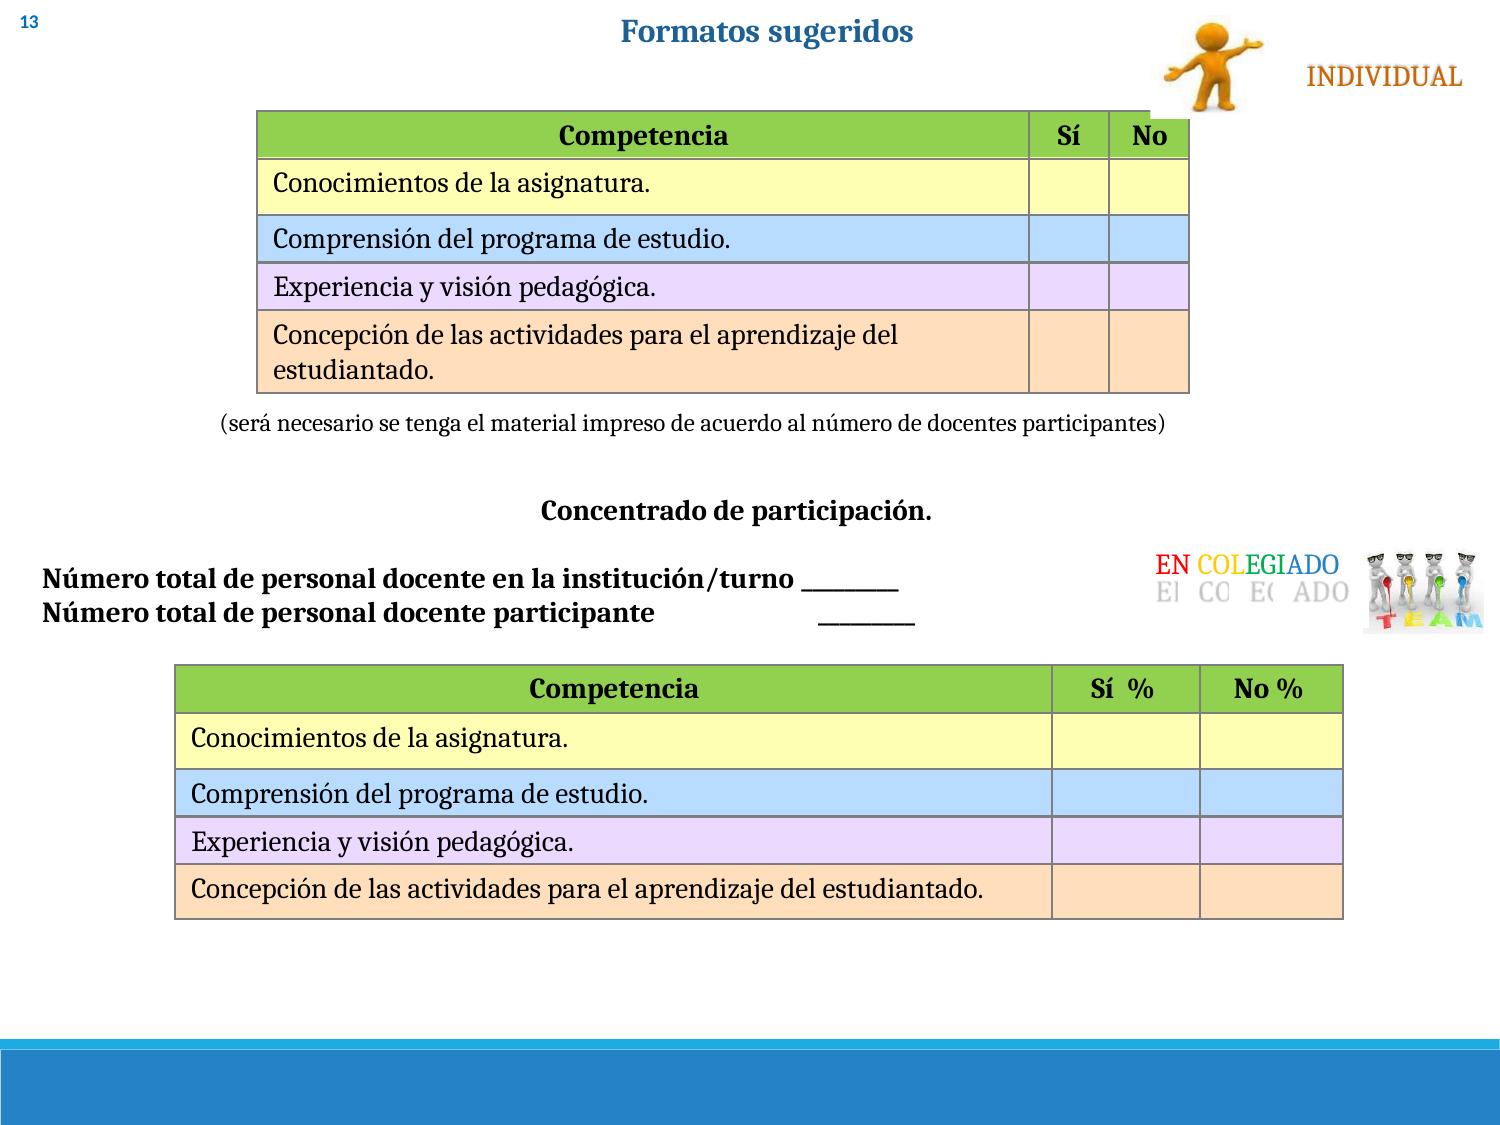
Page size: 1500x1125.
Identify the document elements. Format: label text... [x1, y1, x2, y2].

table_header No % [1201, 666, 1342, 712]
table_cell [1053, 714, 1199, 768]
picture [1338, 548, 1484, 562]
list Formatos sugeridos [19, 10, 1500, 50]
table_cell [1030, 160, 1108, 213]
table_cell Conocimientos de la asignatura. [176, 714, 1051, 768]
table_header Competencia [176, 666, 1051, 712]
table_cell [1110, 160, 1188, 213]
table_cell [1201, 714, 1342, 768]
table_cell Experiencia y visión pedagógica. [176, 818, 1051, 863]
picture [1398, 68, 1407, 85]
picture [1150, 15, 1270, 119]
table_cell [1030, 311, 1108, 392]
table_cell [1053, 865, 1199, 918]
table_cell Comprensión del programa de estudio. [176, 770, 1051, 815]
table_cell [1110, 264, 1188, 309]
table_cell Comprensión del programa de estudio. [258, 216, 1028, 261]
picture [1342, 68, 1351, 85]
picture [1322, 72, 1331, 86]
text Número total de personal docente en la institución/turno _________ [42, 562, 1500, 596]
table_header Sí [1030, 112, 1108, 157]
table_cell [1030, 264, 1108, 309]
table_header No [1110, 112, 1188, 157]
text Número total de personal docente participante _________ [42, 597, 1500, 630]
text Concentrado de participación. [25, 494, 1448, 527]
table_header Sí % [1053, 666, 1199, 712]
picture [1306, 62, 1464, 86]
table_cell [1201, 770, 1342, 815]
table_cell [1030, 216, 1108, 261]
table_cell Conocimientos de la asignatura. [258, 160, 1028, 213]
table_cell [1053, 770, 1199, 815]
table_cell [1053, 818, 1199, 863]
table_cell Concepción de las actividades para el aprendizaje del estudiantado. [258, 311, 1028, 392]
table_cell [1110, 311, 1188, 392]
table_header Competencia [258, 112, 1028, 157]
picture [1363, 630, 1484, 634]
picture [1434, 80, 1443, 86]
table_cell [1201, 865, 1342, 918]
table_cell Concepción de las actividades para el aprendizaje del estudiantado. [176, 865, 1051, 918]
table_cell [1201, 818, 1342, 863]
text (será necesario se tenga el material impreso de acuerdo al número de docentes participantes) [219, 409, 1500, 437]
table_cell Experiencia y visión pedagógica. [258, 264, 1028, 309]
table_cell [1110, 216, 1188, 261]
